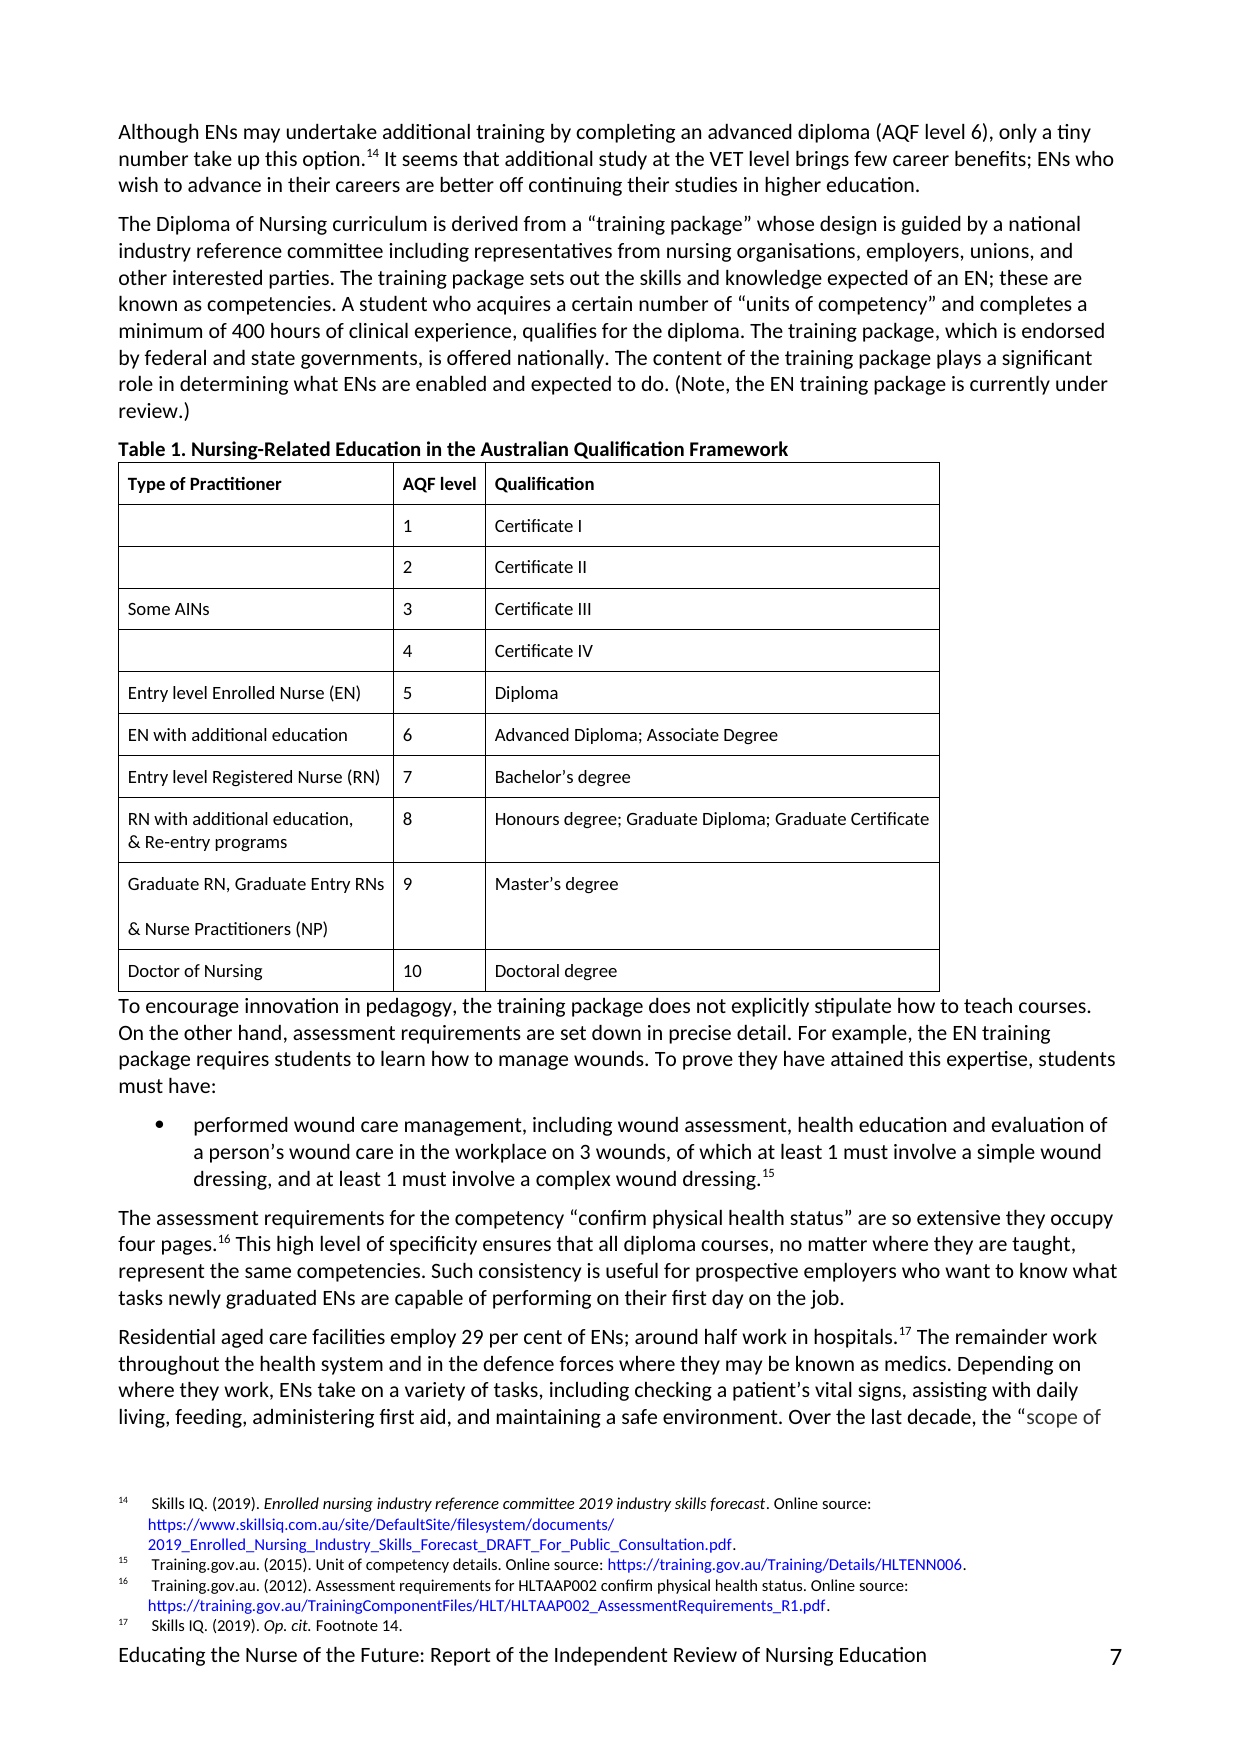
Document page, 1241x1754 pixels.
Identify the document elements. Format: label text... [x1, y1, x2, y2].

table_cell 3 [394, 589, 485, 629]
table_cell Certificate I [486, 505, 939, 546]
table_cell Certificate III [486, 589, 939, 629]
table_cell 2 [394, 547, 485, 587]
text To encourage innovation in pedagogy, the training package does not explicitly stipulate how to teach courses. On the other hand, assessment requirements are set down in precise detail. For example, the EN training package requires students to learn how to manage wounds. To prove they have attained this expertise, students must have: [118, 992, 1122, 1099]
table_cell Honours degree; Graduate Diploma; Graduate Certificate [486, 798, 939, 862]
table_cell Advanced Diploma; Associate Degree [486, 714, 939, 755]
table_cell Graduate RN, Graduate Entry RNs & Nurse Practitioners (NP) [119, 863, 393, 949]
table_cell Entry level Registered Nurse (RN) [119, 756, 393, 797]
text Although ENs may undertake additional training by completing an advanced diploma (AQF level 6), only a tiny number take up this option. It seems that additional study at the VET level brings few career benefits; ENs who wish to advance in their careers are better off continuing their studies in higher education. [118, 118, 1122, 198]
table_cell RN with additional education, & Re-entry programs [119, 798, 393, 862]
table_cell Diploma [486, 672, 939, 713]
text The Diploma of Nursing curriculum is derived from a “training package” whose design is guided by a national industry reference committee including representatives from nursing organisations, employers, unions, and other interested parties. The training package sets out the skills and knowledge expected of an EN; these are known as competencies. A student who acquires a certain number of “units of competency” and completes a minimum of 400 hours of clinical experience, qualifies for the diploma. The training package, which is endorsed by federal and state governments, is offered nationally. The content of the training package plays a significant role in determining what ENs are enabled and expected to do. (Note, the EN training package is currently under review.) [118, 211, 1122, 424]
table_cell 7 [394, 756, 485, 797]
table_cell Some AINs [119, 589, 393, 629]
table_header Type of Practitioner [119, 463, 393, 504]
table_cell Certificate IV [486, 630, 939, 671]
table_cell 4 [394, 630, 485, 671]
text The assessment requirements for the competency “confirm physical health status” are so extensive they occupy four pages. This high level of specificity ensures that all diploma courses, no matter where they are taught, represent the same competencies. Such consistency is useful for prospective employers who want to know what tasks newly graduated ENs are capable of performing on their first day on the job. [118, 1204, 1122, 1311]
table_cell [119, 630, 393, 671]
table_cell 5 [394, 672, 485, 713]
table_cell Master’s degree [486, 863, 939, 949]
table_cell Entry level Enrolled Nurse (EN) [119, 672, 393, 713]
list performed wound care management, including wound assessment, health education and evaluation of a person’s wound care in the workplace on 3 wounds, of which at least 1 must involve a simple wound dressing, and at least 1 must involve a complex wound dressing. [156, 1111, 1122, 1191]
table_cell Doctoral degree [486, 950, 939, 991]
subtitle Table 1. Nursing-Related Education in the Australian Qualification Framework [118, 436, 1122, 462]
table_cell 10 [394, 950, 485, 991]
table_cell 8 [394, 798, 485, 862]
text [118, 1323, 1122, 1430]
table_cell Bachelor’s degree [486, 756, 939, 797]
table_cell 1 [394, 505, 485, 546]
table_cell 6 [394, 714, 485, 755]
table_cell Certificate II [486, 547, 939, 587]
table_cell 9 [394, 863, 485, 949]
table_cell EN with additional education [119, 714, 393, 755]
table_cell [119, 547, 393, 587]
table_cell Doctor of Nursing [119, 950, 393, 991]
table_header AQF level [394, 463, 485, 504]
table_header Qualification [486, 463, 939, 504]
table_cell [119, 505, 393, 546]
